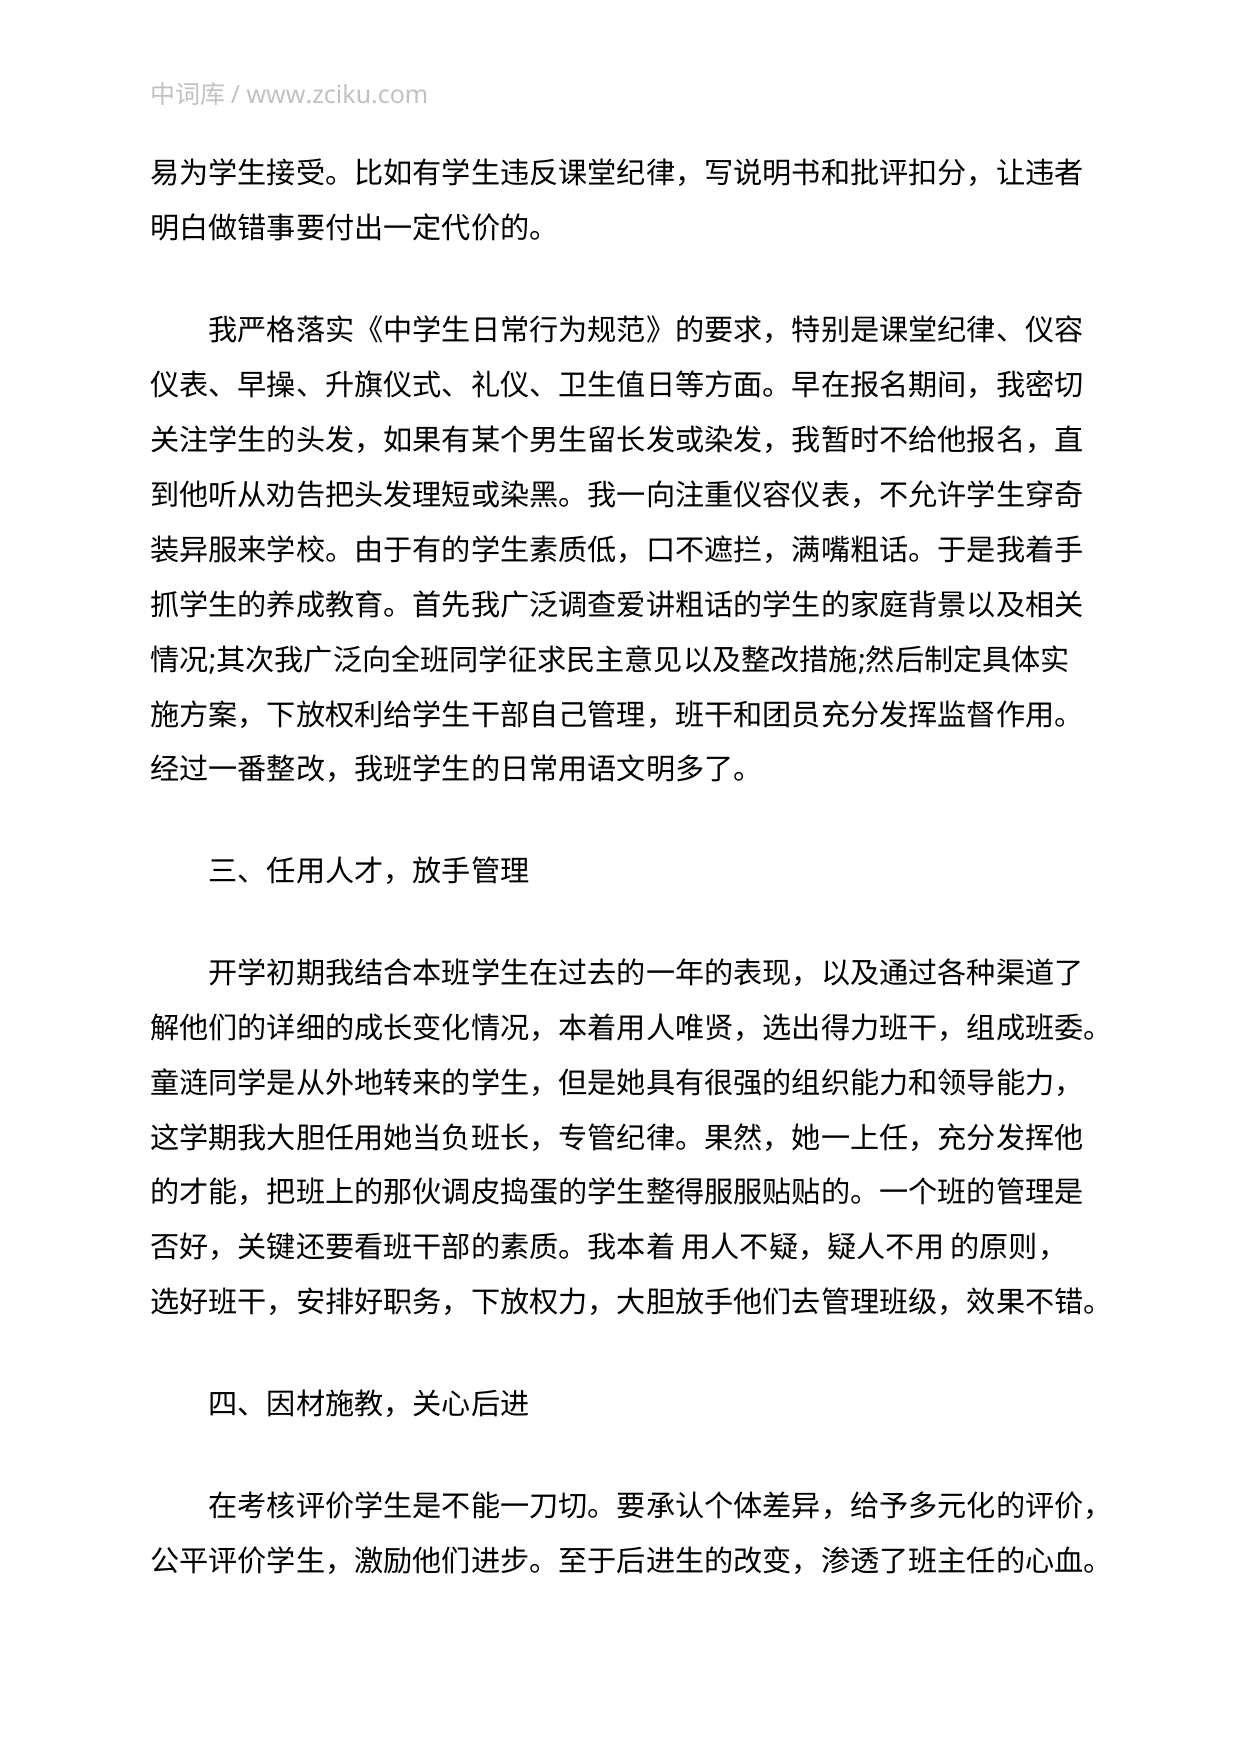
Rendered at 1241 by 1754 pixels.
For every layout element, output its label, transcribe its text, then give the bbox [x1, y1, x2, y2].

text 开学初期我结合本班学生在过去的一年的表现，以及通过各种渠道了解他们的详细的成长变化情况，本着用人唯贤，选出得力班干，组成班委。童涟同学是从外地转来的学生，但是她具有很强的组织能力和领导能力，这学期我大胆任用她当负班长，专管纪律。果然，她一上任，充分发挥他的才能，把班上的那伙调皮捣蛋的学生整得服服贴贴的。一个班的管理是否好，关键还要看班干部的素质。我本着 用人不疑，疑人不用 的原则，选好班干，安排好职务，下放权力，大胆放手他们去管理班级，效果不错。 [150, 949, 1090, 1321]
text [150, 1482, 1090, 1579]
text 我严格落实《中学生日常行为规范》的要求，特别是课堂纪律、仪容仪表、早操、升旗仪式、礼仪、卫生值日等方面。早在报名期间，我密切关注学生的头发，如果有某个男生留长发或染发，我暂时不给他报名，直到他听从劝告把头发理短或染黑。我一向注重仪容仪表，不允许学生穿奇装异服来学校。由于有的学生素质低，口不遮拦，满嘴粗话。于是我着手抓学生的养成教育。首先我广泛调查爱讲粗话的学生的家庭背景以及相关情况;其次我广泛向全班同学征求民主意见以及整改措施;然后制定具体实施方案，下放权利给学生干部自己管理，班干和团员充分发挥监督作用。经过一番整改，我班学生的日常用语文明多了。 [150, 307, 1090, 788]
text 四、因材施教，关心后进 [150, 1381, 1090, 1423]
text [150, 150, 1090, 247]
text 三、任用人才，放手管理 [150, 848, 1090, 890]
